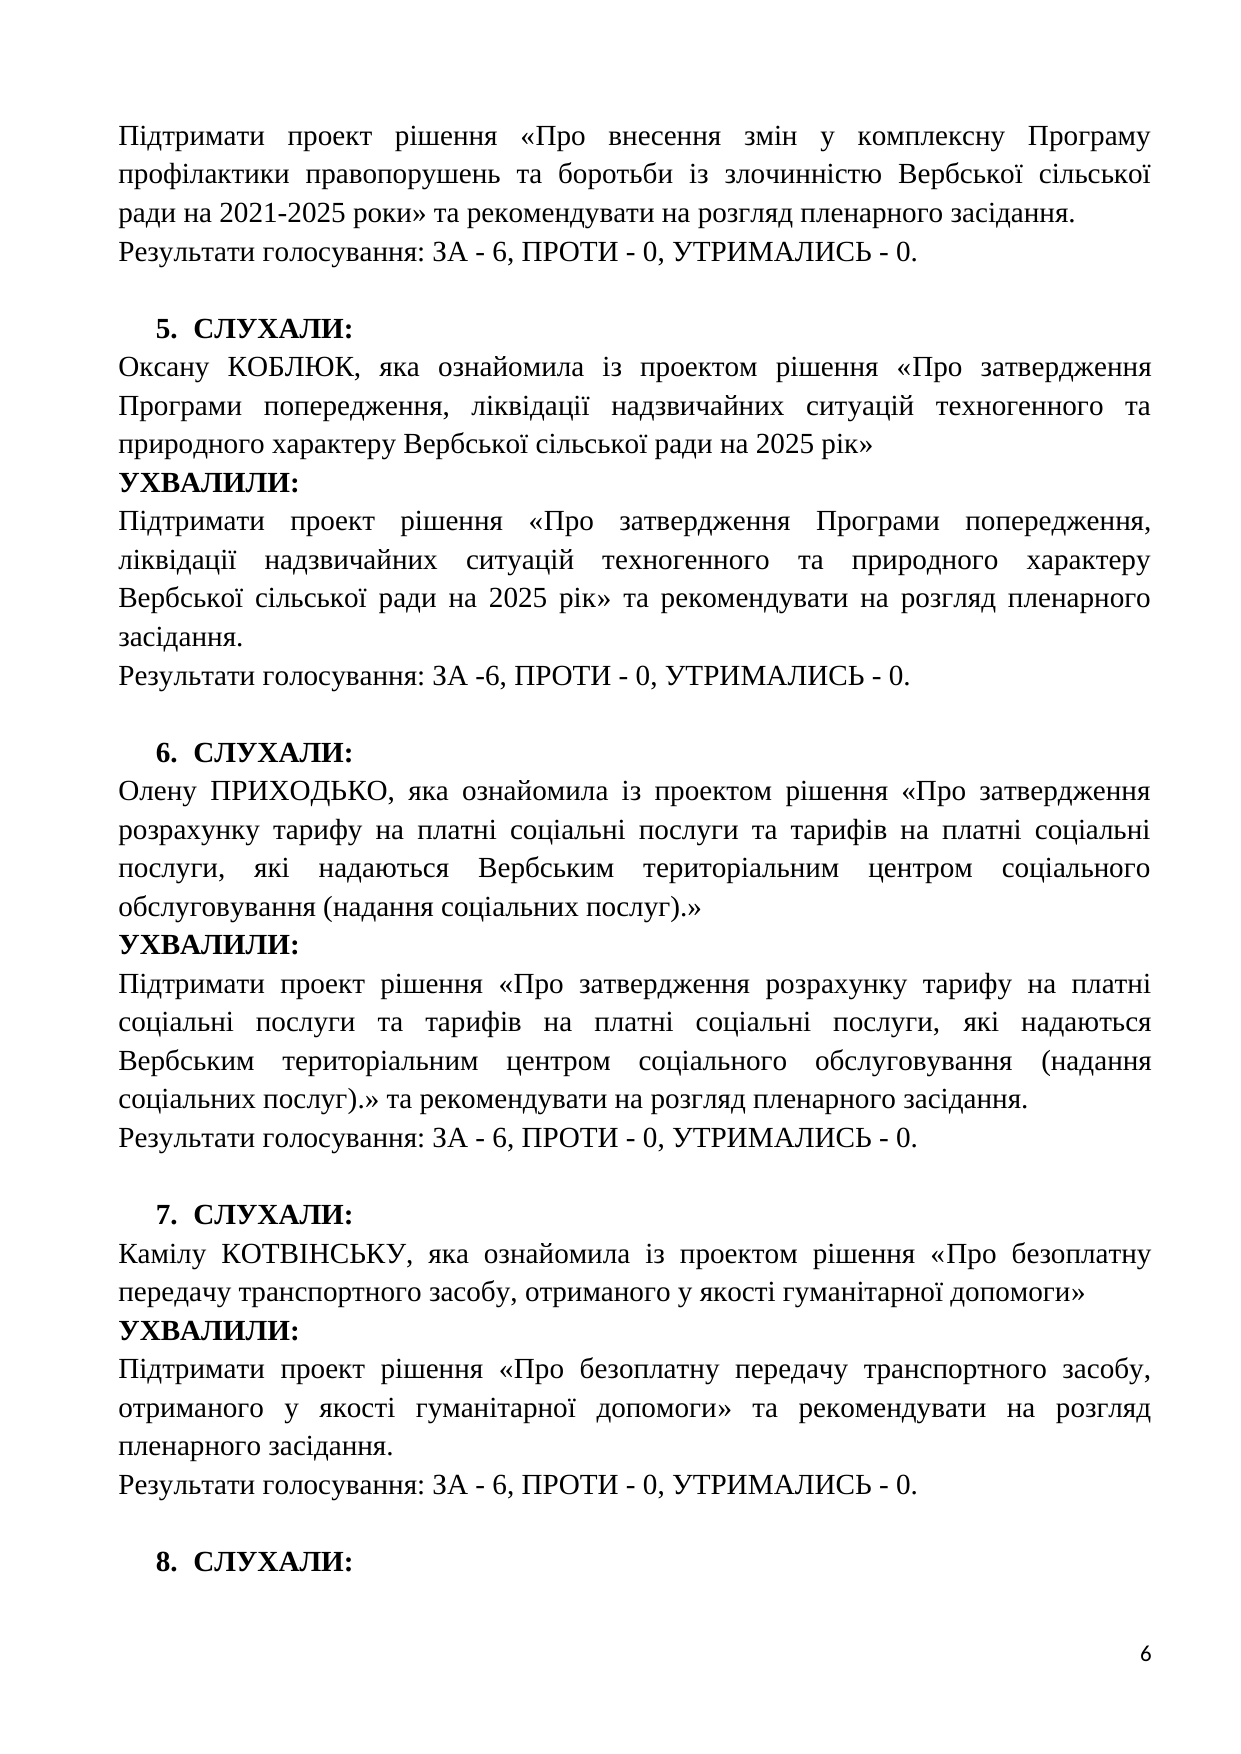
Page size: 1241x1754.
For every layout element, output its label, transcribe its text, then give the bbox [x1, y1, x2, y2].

text Камілу КОТВІНСЬКУ, яка ознайомила із проектом рішення «Про безоплатну передачу транспортного засобу, отриманого у якості гуманітарної допомоги» [118, 1236, 1152, 1308]
text УХВАЛИЛИ: [118, 1313, 1152, 1346]
text Олену ПРИХОДЬКО, яка ознайомила із проектом рішення «Про затвердження розрахунку тарифу на платні соціальні послуги та тарифів на платні соціальні послуги, які надаються Вербським територіальним центром соціального обслуговування (надання соціальних послуг).» [118, 773, 1152, 922]
list СЛУХАЛИ: [156, 311, 1152, 344]
text УХВАЛИЛИ: [118, 927, 1152, 961]
text Результати голосування: ЗА - 6, ПРОТИ - 0, УТРИМАЛИСЬ - 0. [118, 1120, 1152, 1154]
text УХВАЛИЛИ: [118, 465, 1152, 498]
text Оксану КОБЛЮК, яка ознайомила із проектом рішення «Про затвердження Програми попередження, ліквідації надзвичайних ситуацій техногенного та природного характеру Вербської сільської ради на 2025 рік» [118, 349, 1152, 460]
list СЛУХАЛИ: [156, 1197, 1152, 1231]
text Результати голосування: ЗА - 6, ПРОТИ - 0, УТРИМАЛИСЬ - 0. [118, 1467, 1152, 1501]
list СЛУХАЛИ: [156, 1544, 1152, 1578]
text Підтримати проект рішення «Про затвердження розрахунку тарифу на платні соціальні послуги та тарифів на платні соціальні послуги, які надаються Вербським територіальним центром соціального обслуговування (надання соціальних послуг).» та рекомендувати на розгляд пленарного засідання. [118, 966, 1152, 1115]
text Результати голосування: ЗА - 6, ПРОТИ - 0, УТРИМАЛИСЬ - 0. [118, 234, 1152, 267]
text Підтримати проект рішення «Про затвердження Програми попередження, ліквідації надзвичайних ситуацій техногенного та природного характеру Вербської сільської ради на 2025 рік» та рекомендувати на розгляд пленарного засідання. [118, 503, 1152, 653]
text Підтримати проект рішення «Про внесення змін у комплексну Програму профілактики правопорушень та боротьби із злочинністю Вербської сільської ради на 2021-2025 роки» та рекомендувати на розгляд пленарного засідання. [118, 118, 1152, 229]
list СЛУХАЛИ: [156, 735, 1152, 768]
text Підтримати проект рішення «Про безоплатну передачу транспортного засобу, отриманого у якості гуманітарної допомоги» та рекомендувати на розгляд пленарного засідання. [118, 1351, 1152, 1462]
text Результати голосування: ЗА -6, ПРОТИ - 0, УТРИМАЛИСЬ - 0. [118, 658, 1152, 691]
